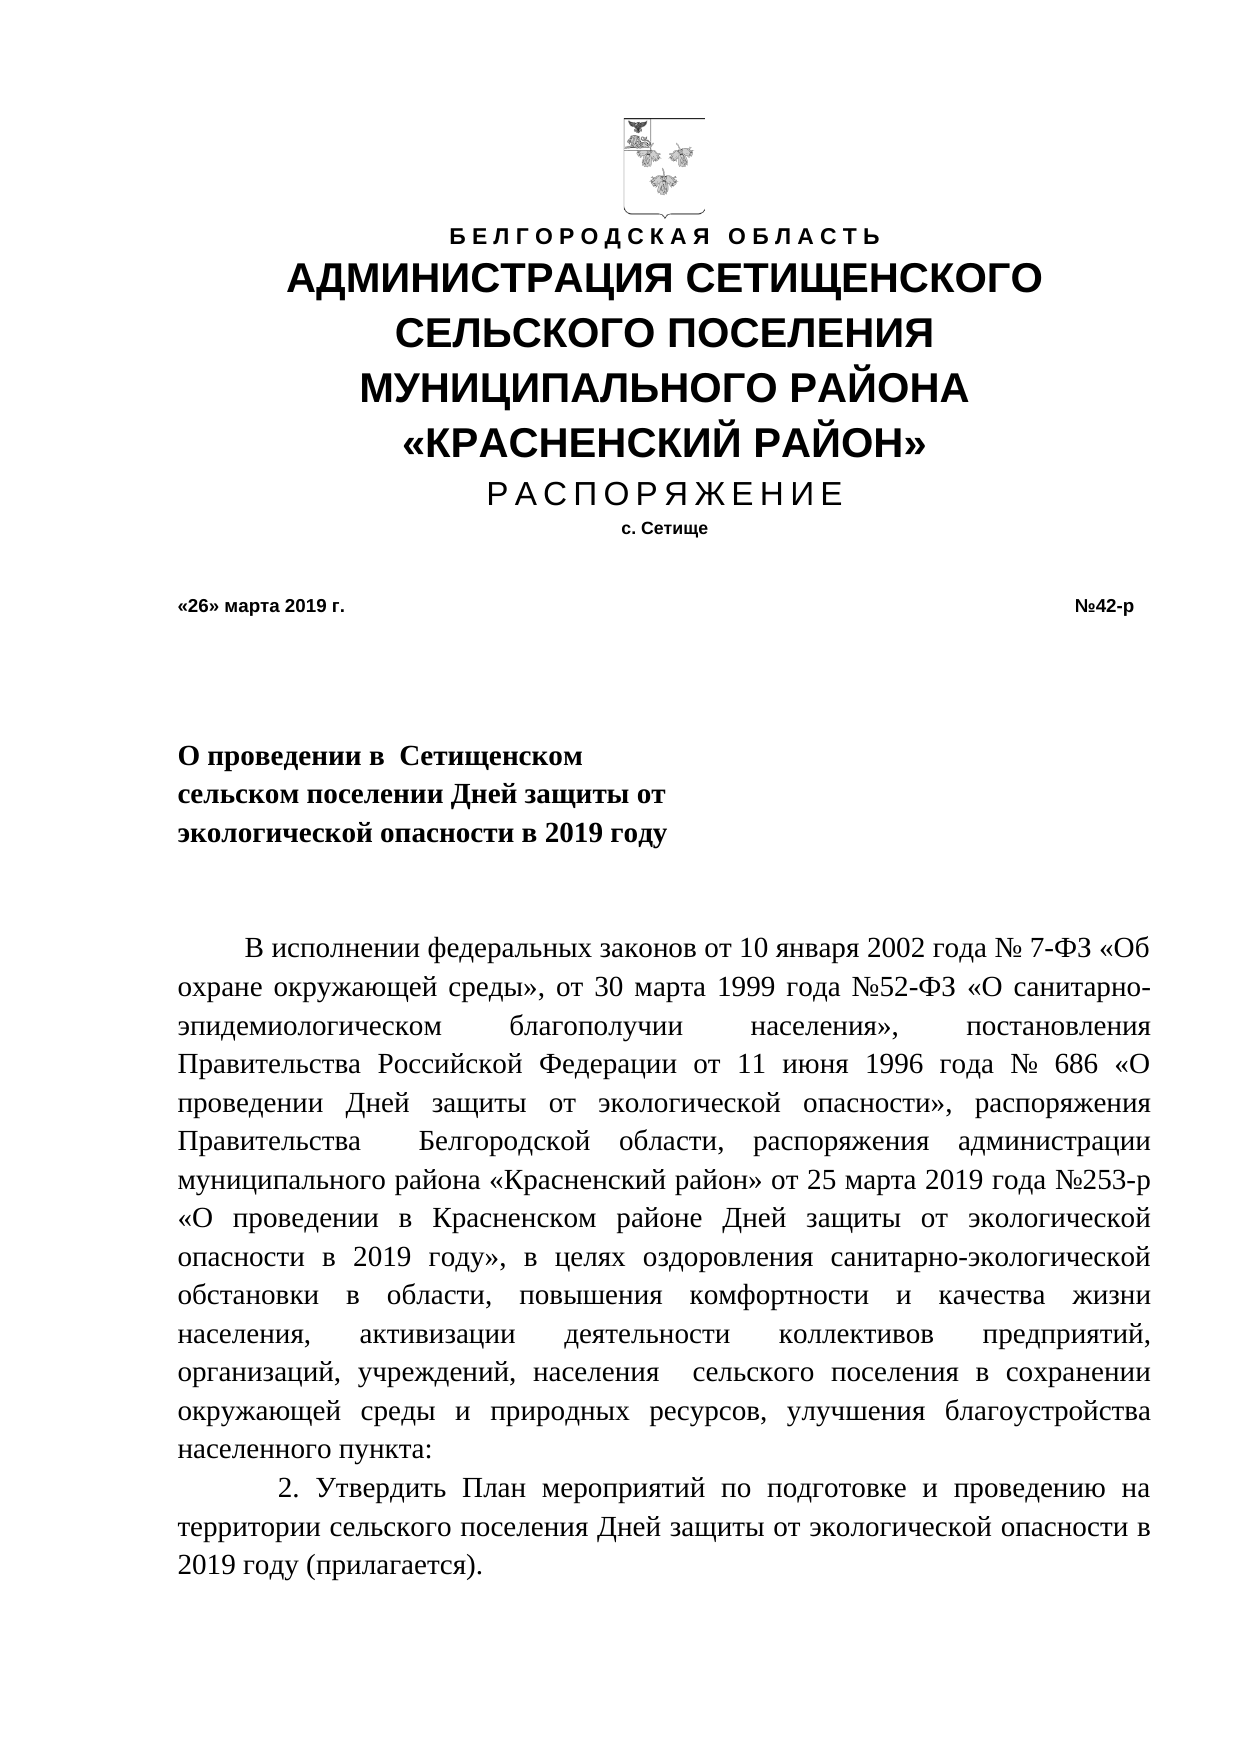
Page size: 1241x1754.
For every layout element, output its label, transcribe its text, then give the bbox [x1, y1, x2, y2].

text муниципального района [177, 363, 1152, 411]
text распоряжение [177, 474, 1152, 512]
text администрация СЕТИЩЕНСКОГО СЕЛЬСКОГО ПОСЕЛЕНИЯ [177, 253, 1152, 356]
text сельском поселении Дней защиты от [177, 776, 1152, 810]
text с. Сетище [177, 518, 1152, 538]
text «красненский район» [177, 419, 1152, 467]
text «26» марта 2019 г. №42-р [177, 595, 1152, 617]
text О проведении в Сетищенском [177, 738, 1152, 771]
text Белгородская область [177, 223, 1152, 249]
text экологической опасности в 2019 году [177, 815, 1152, 848]
text 2. Утвердить План мероприятий по подготовке и проведению на территории сельского поселения Дней защиты от экологической опасности в 2019 году (прилагается). [177, 1470, 1152, 1581]
text В исполнении федеральных законов от 10 января 2002 года № 7-ФЗ «Об охране окружающей среды», от 30 марта 1999 года №52-ФЗ «О санитарно-эпидемиологическом благополучии населения», постановления Правительства Российской Федерации от 11 июня 1996 года № 686 «О проведении Дней защиты от экологической опасности», распоряжения Правительства Белгородской области, распоряжения администрации муниципального района «Красненский район» от 25 марта 2019 года №253-р «О проведении в Красненском районе Дней защиты от экологической опасности в 2019 году», в целях оздоровления санитарно-экологической обстановки в области, повышения комфортности и качества жизни населения, активизации деятельности коллективов предприятий, организаций, учреждений, населения сельского поселения в сохранении окружающей среды и природных ресурсов, улучшения благоустройства населенного пункта: [177, 931, 1152, 1465]
